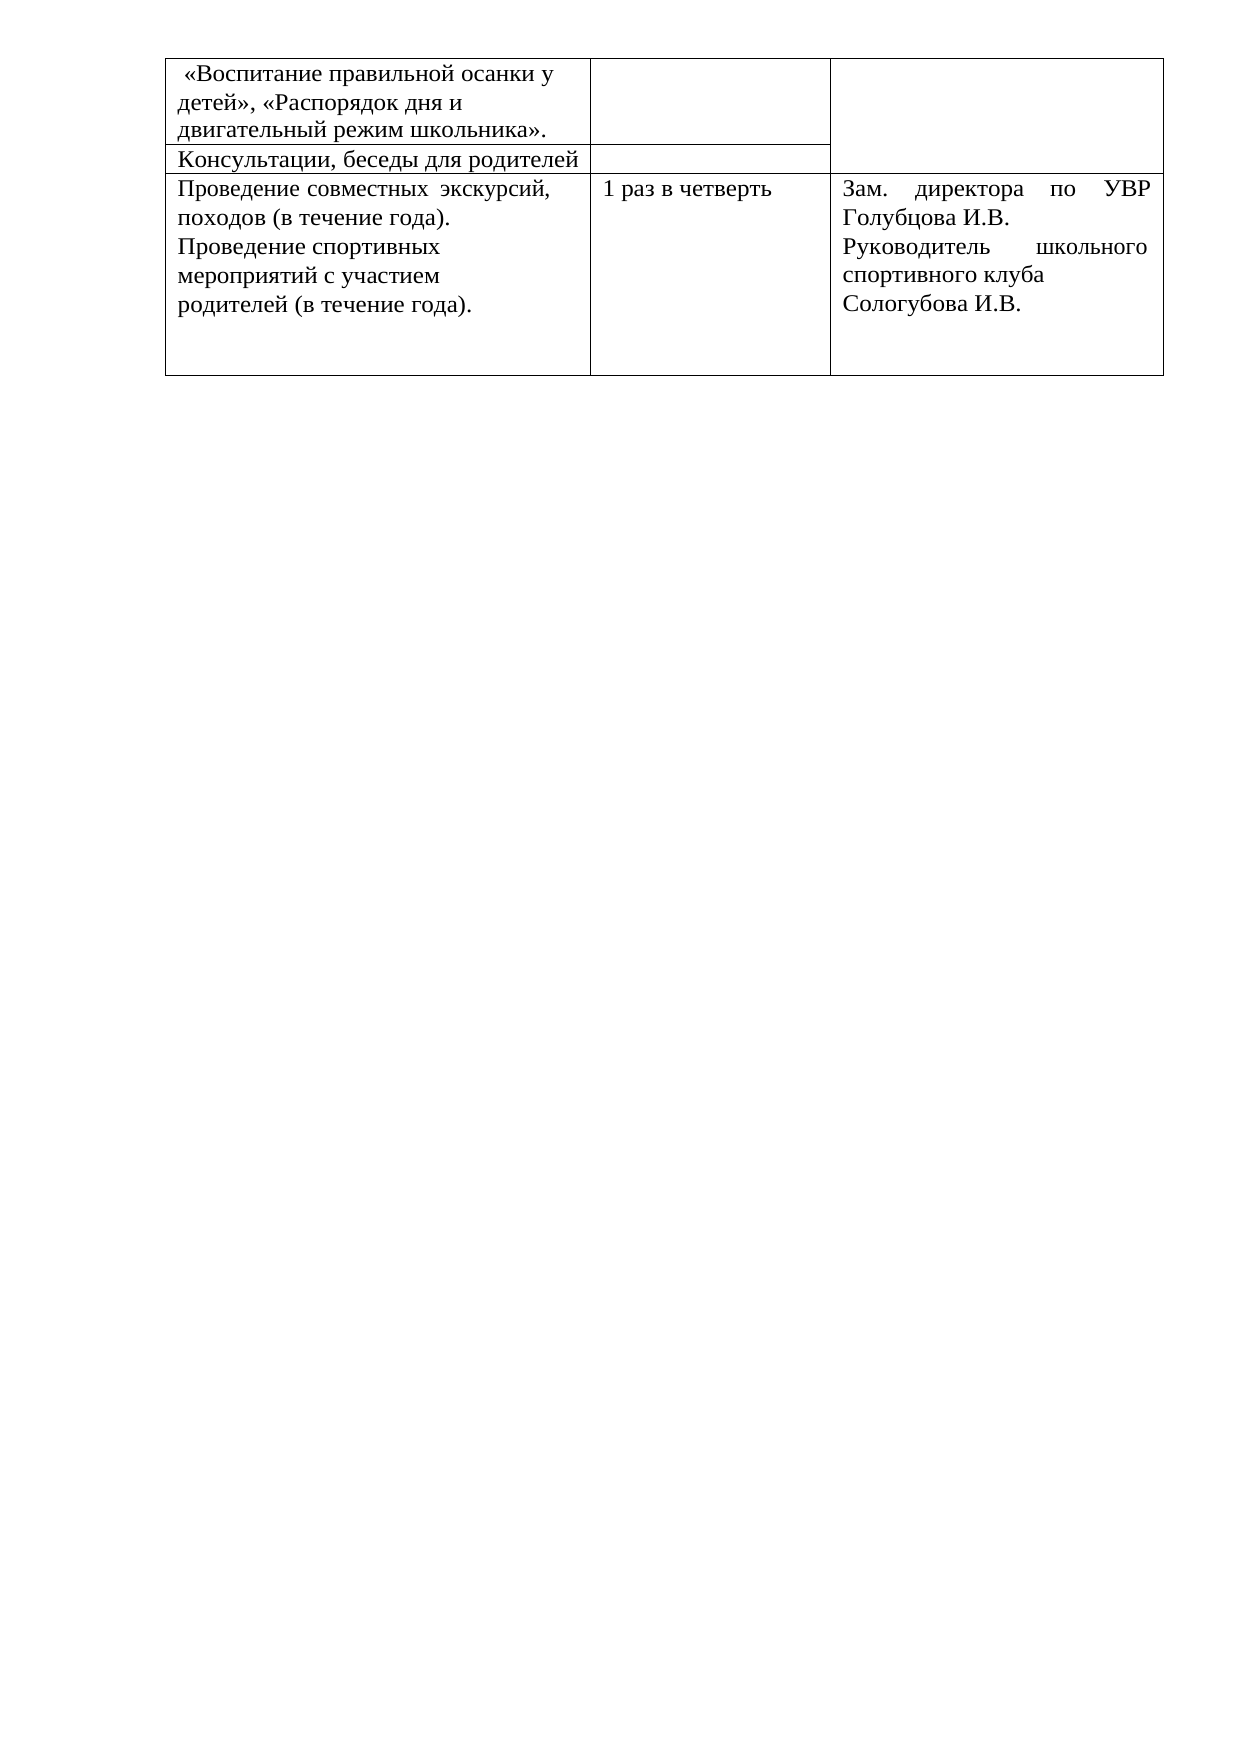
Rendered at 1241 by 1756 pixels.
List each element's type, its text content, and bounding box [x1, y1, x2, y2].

table_cell Консультации, беседы для родителей [166, 145, 590, 173]
table_header [591, 59, 830, 144]
table_cell Зам. директора по УВР Голубцова И.В. Руководитель школьного спортивного клуба Сологубова И.В. [831, 174, 1163, 375]
table_cell Проведение совместных экскурсий, походов (в течение года). Проведение спортивных мероприятий с участием родителей (в течение года). [166, 174, 590, 375]
table_cell [591, 145, 830, 173]
table_header [831, 59, 1163, 173]
table_cell 1 раз в четверть [591, 174, 830, 375]
table_header «Воспитание правильной осанки у детей», «Распорядок дня и двигательный режим школьника». [166, 59, 590, 144]
